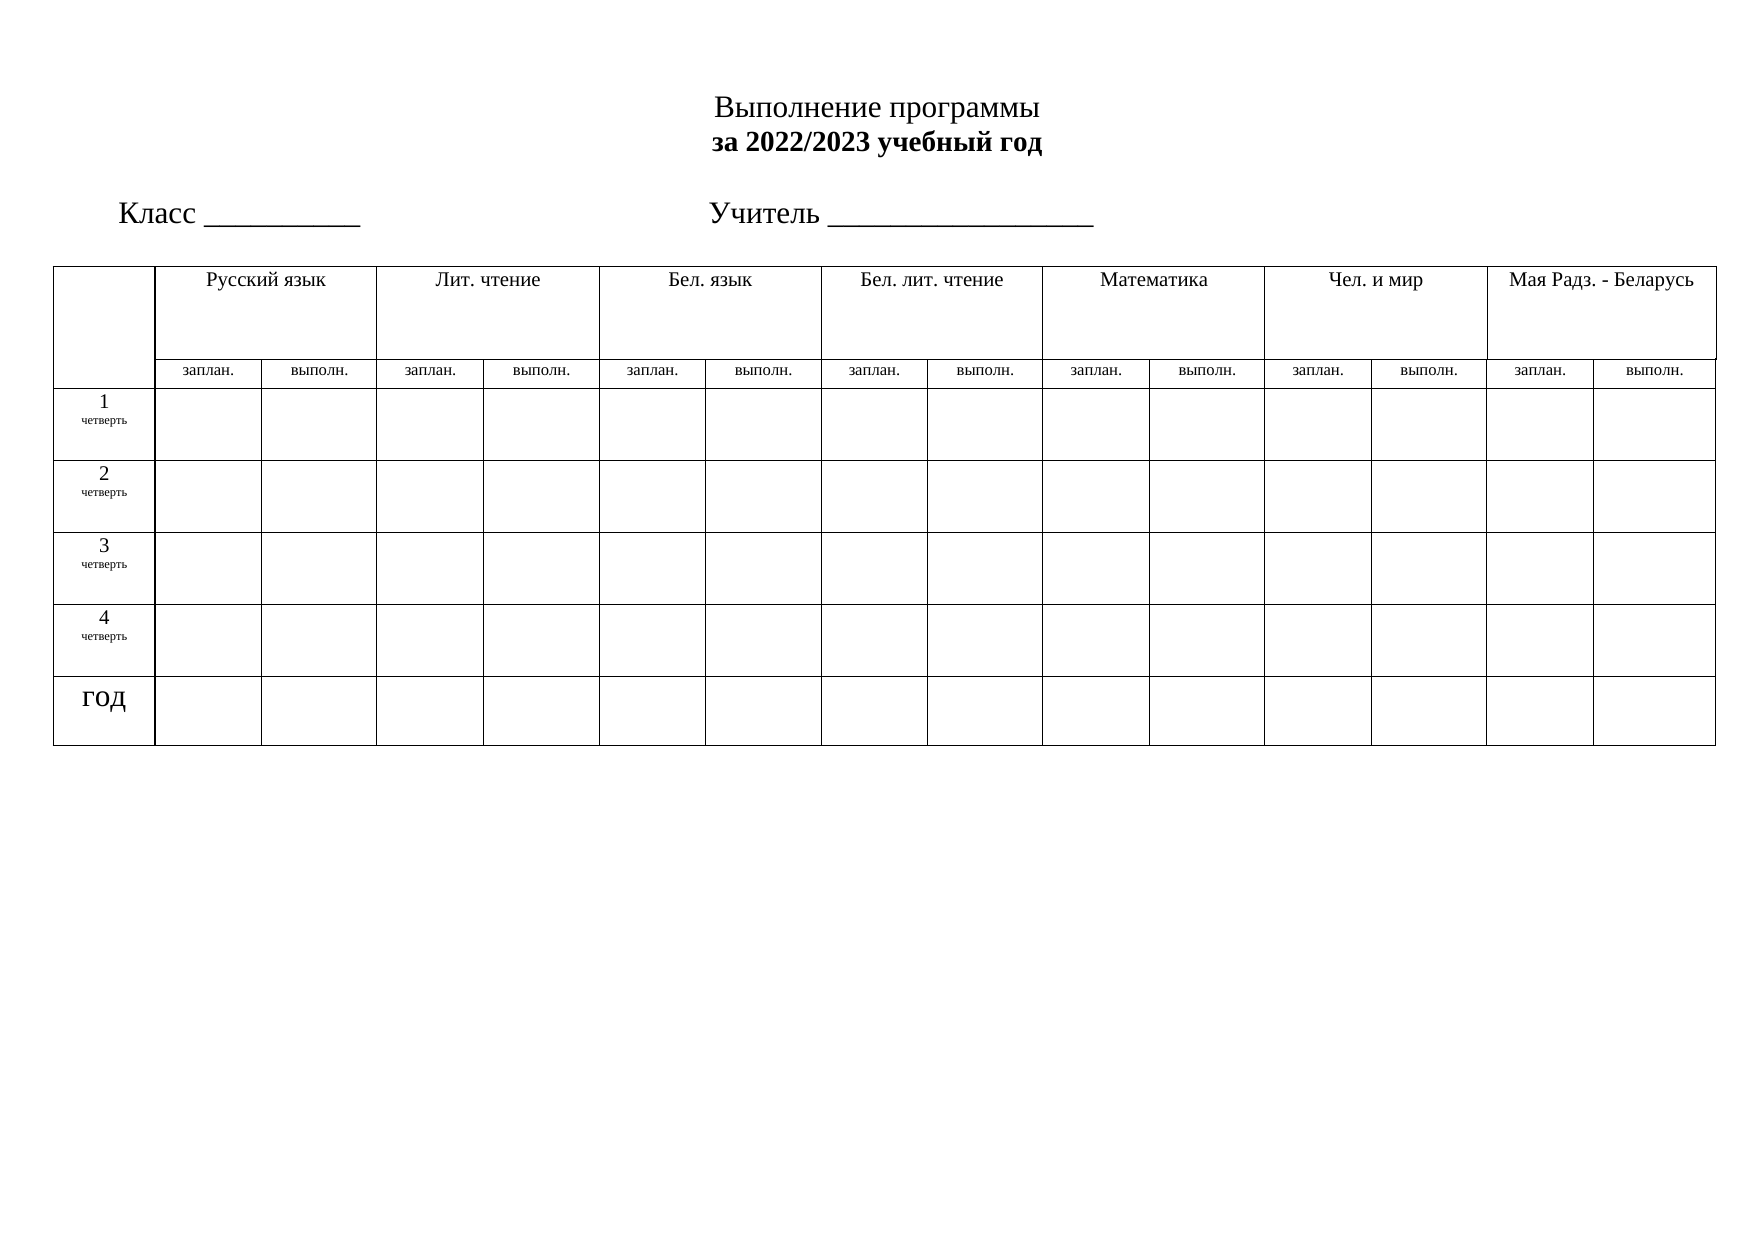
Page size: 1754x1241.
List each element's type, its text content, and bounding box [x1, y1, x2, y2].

table_cell [1487, 605, 1593, 676]
table_cell [1265, 389, 1371, 460]
table_cell [156, 389, 261, 460]
table_cell [928, 389, 1042, 460]
table_cell 3 четверть [54, 533, 154, 604]
table_cell [1372, 389, 1486, 460]
table_cell [1150, 533, 1264, 604]
table_cell [484, 461, 599, 532]
table_cell 1 четверть [54, 389, 154, 460]
table_cell [822, 389, 927, 460]
table_cell выполн. [928, 360, 1042, 388]
table_cell выполн. [1150, 360, 1264, 388]
table_cell выполн. [706, 360, 821, 388]
table_cell [822, 461, 927, 532]
table_header Математика [1043, 267, 1264, 359]
table_cell выполн. [262, 360, 376, 388]
table_cell [706, 533, 821, 604]
table_cell [600, 605, 705, 676]
table_cell заплан. [1265, 360, 1371, 388]
table_cell [1265, 677, 1371, 745]
table_cell [1372, 677, 1486, 745]
table_cell [1043, 605, 1149, 676]
text за 2022/2023 учебный год [118, 124, 1636, 158]
table_cell [377, 605, 483, 676]
table_cell заплан. [1043, 360, 1149, 388]
table_cell заплан. [1487, 360, 1593, 388]
table_cell [262, 389, 376, 460]
table_cell выполн. [484, 360, 599, 388]
table_cell [1594, 605, 1715, 676]
table_cell заплан. [600, 360, 705, 388]
table_cell [822, 605, 927, 676]
table_cell [1487, 389, 1593, 460]
table_cell [706, 605, 821, 676]
table_cell [1265, 533, 1371, 604]
table_cell [706, 461, 821, 532]
table_cell [1043, 677, 1149, 745]
table_header [54, 267, 154, 388]
table_cell [600, 461, 705, 532]
table_cell 4 четверть [54, 605, 154, 676]
table_cell [1594, 533, 1715, 604]
table_cell [262, 605, 376, 676]
table_header Чел. и мир [1265, 267, 1487, 359]
table_cell [484, 389, 599, 460]
table_cell выполн. [1594, 360, 1715, 388]
table_cell [1265, 605, 1371, 676]
table_cell [1487, 677, 1593, 745]
table_cell заплан. [377, 360, 483, 388]
text Выполнение программы [118, 88, 1636, 124]
text Класс __________ Учитель _________________ [118, 194, 1636, 230]
table_cell [1043, 461, 1149, 532]
table_cell [822, 533, 927, 604]
table_cell [156, 677, 261, 745]
table_cell [928, 461, 1042, 532]
table_cell [262, 533, 376, 604]
table_cell [1150, 605, 1264, 676]
table_cell [1594, 461, 1715, 532]
table_cell [1150, 677, 1264, 745]
table_cell [262, 677, 376, 745]
table_header Мая Радз. - Беларусь [1488, 267, 1716, 359]
table_header Русский язык [156, 267, 376, 359]
table_cell год [54, 677, 154, 745]
table_header Лит. чтение [377, 267, 599, 359]
table_cell выполн. [1372, 360, 1486, 388]
table_cell [600, 389, 705, 460]
table_cell 2 четверть [54, 461, 154, 532]
table_cell [928, 533, 1042, 604]
table_cell [1594, 677, 1715, 745]
table_cell [928, 677, 1042, 745]
table_cell [1372, 533, 1486, 604]
table_cell [484, 677, 599, 745]
table_cell [377, 461, 483, 532]
table_cell [706, 677, 821, 745]
table_cell [1043, 533, 1149, 604]
table_cell [1043, 389, 1149, 460]
table_cell [1487, 461, 1593, 532]
table_cell [706, 389, 821, 460]
table_cell заплан. [156, 360, 261, 388]
table_cell [1265, 461, 1371, 532]
table_cell [1594, 389, 1715, 460]
table_cell [1372, 461, 1486, 532]
table_header Бел. язык [600, 267, 821, 359]
table_cell [1372, 605, 1486, 676]
table_cell заплан. [822, 360, 927, 388]
table_cell [928, 605, 1042, 676]
table_header Бел. лит. чтение [822, 267, 1042, 359]
table_cell [1150, 461, 1264, 532]
table_cell [484, 533, 599, 604]
table_cell [377, 533, 483, 604]
table_cell [600, 533, 705, 604]
table_cell [600, 677, 705, 745]
table_cell [156, 533, 261, 604]
table_cell [1150, 389, 1264, 460]
table_cell [156, 605, 261, 676]
table_cell [822, 677, 927, 745]
table_cell [377, 389, 483, 460]
table_cell [377, 677, 483, 745]
table_cell [262, 461, 376, 532]
table_cell [1487, 533, 1593, 604]
table_cell [156, 461, 261, 532]
table_cell [484, 605, 599, 676]
